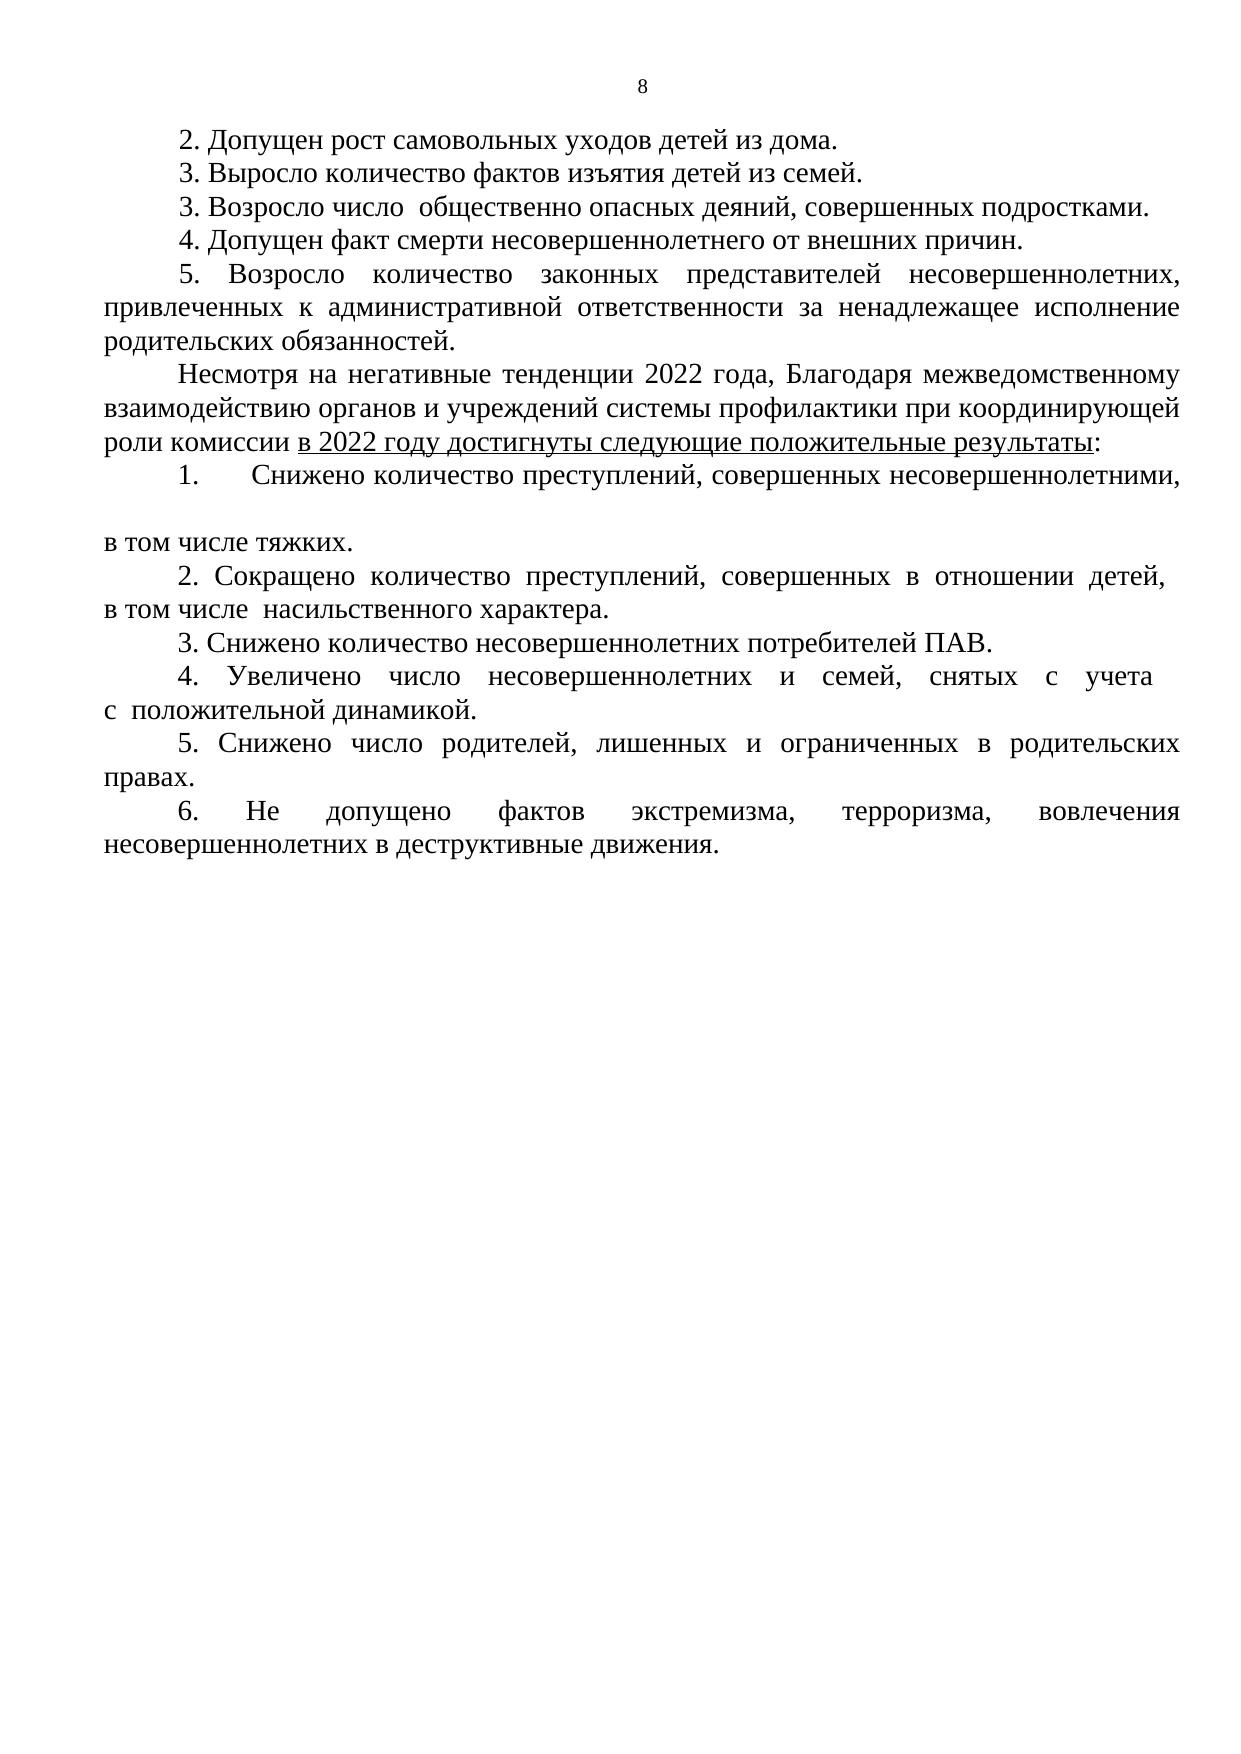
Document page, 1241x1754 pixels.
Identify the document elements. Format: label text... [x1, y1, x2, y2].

text 2. Допущен рост самовольных уходов детей из дома. [103, 122, 1181, 155]
text 3. Выросло количество фактов изъятия детей из семей. [103, 155, 1181, 189]
text Несмотря на негативные тенденции 2022 года, Благодаря межведомственному взаимодействию органов и учреждений системы профилактики при координирующей роли комиссии в 2022 году достигнуты следующие положительные результаты: [103, 357, 1181, 457]
list Снижено количество преступлений, совершенных несовершеннолетними, в том числе тяжких. [103, 457, 1181, 558]
text 3. Возросло число общественно опасных деяний, совершенных подростками. [103, 189, 1181, 222]
text 3. Снижено количество несовершеннолетних потребителей ПАВ. [103, 625, 1181, 658]
text 5. Снижено число родителей, лишенных и ограниченных в родительских правах. [103, 726, 1181, 793]
text 4. Допущен факт смерти несовершеннолетнего от внешних причин. [103, 222, 1181, 256]
text 2. Сокращено количество преступлений, совершенных в отношении детей, в том числе насильственного характера. [103, 558, 1181, 625]
text 4. Увеличено число несовершеннолетних и семей, снятых с учета с положительной динамикой. [103, 658, 1181, 726]
text 6. Не допущено фактов экстремизма, терроризма, вовлечения несовершеннолетних в деструктивные движения. [103, 793, 1181, 860]
text 5. Возросло количество законных представителей несовершеннолетних, привлеченных к административной ответственности за ненадлежащее исполнение родительских обязанностей. [103, 256, 1181, 357]
